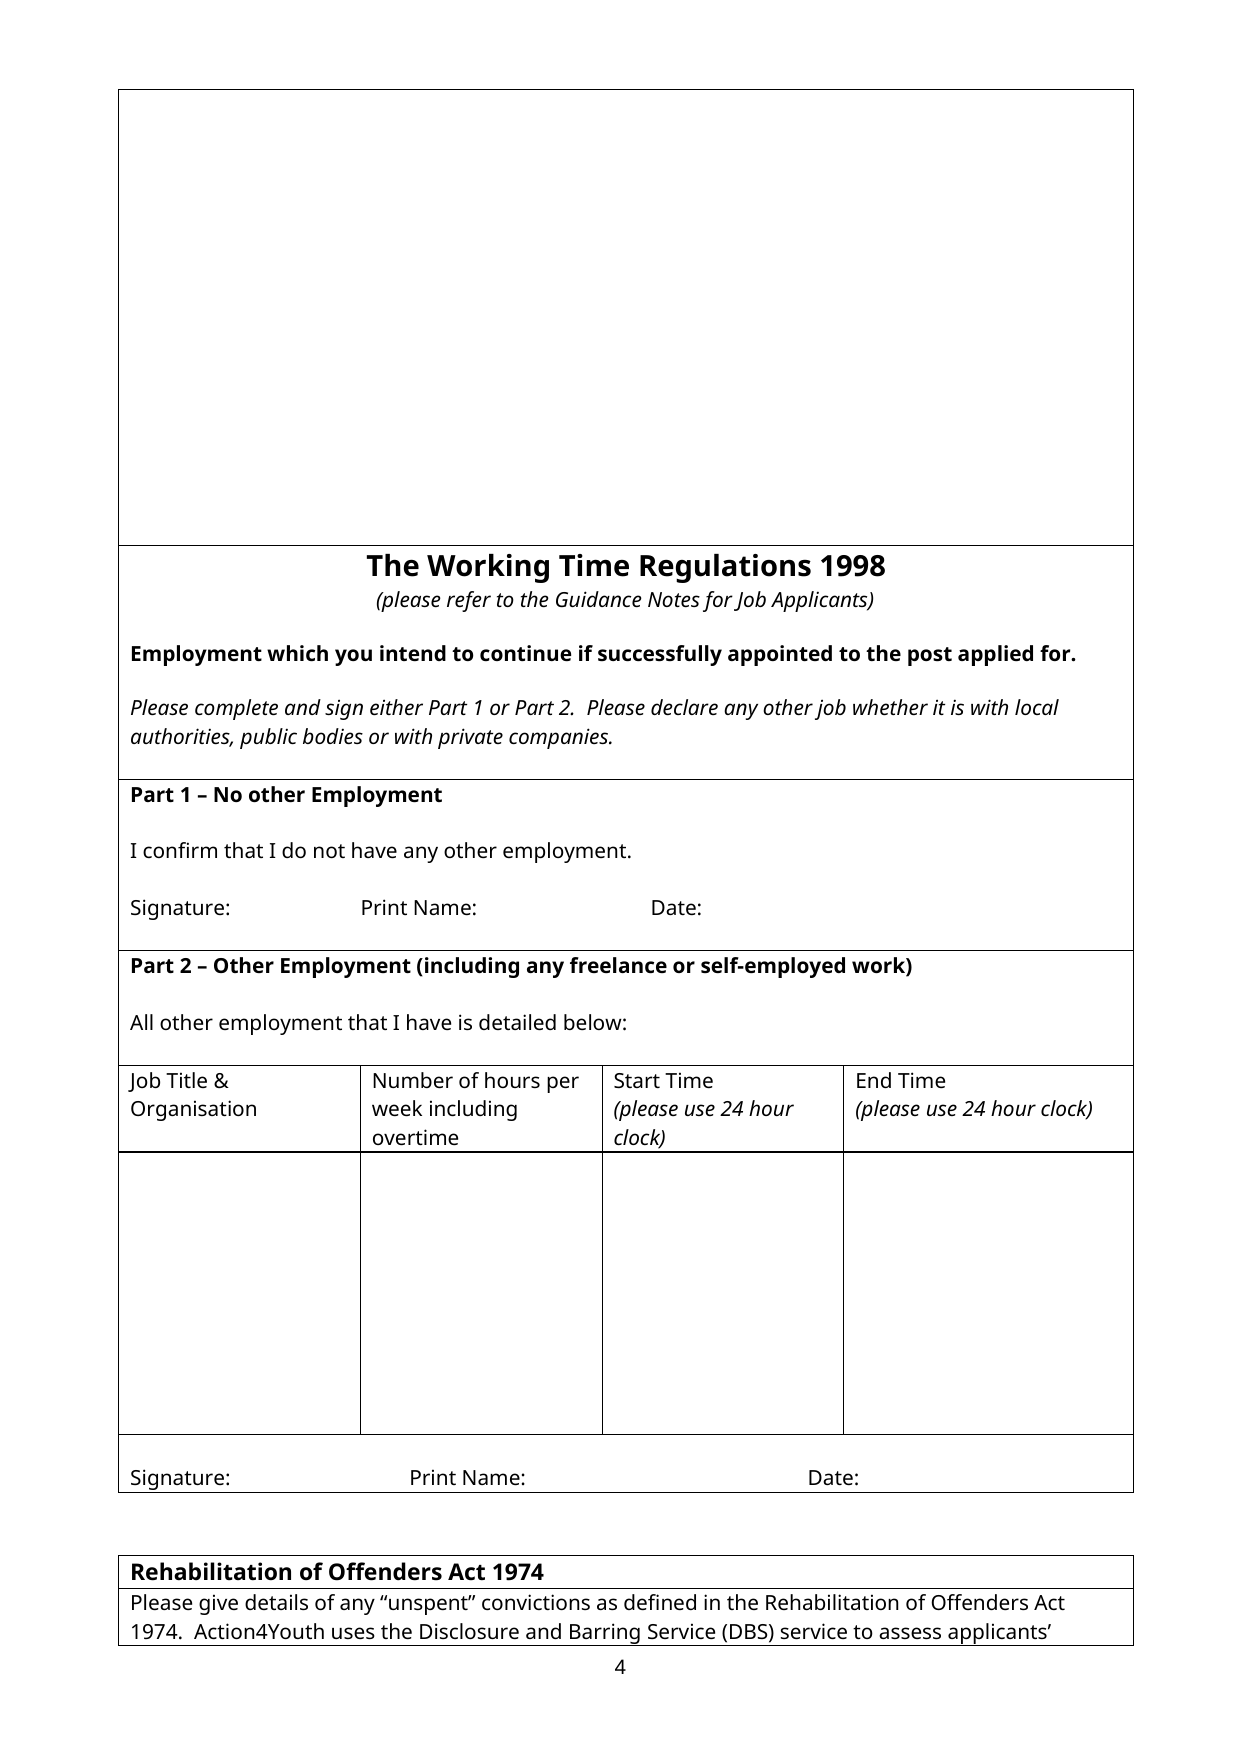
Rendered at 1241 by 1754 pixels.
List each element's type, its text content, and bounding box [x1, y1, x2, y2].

table_cell [844, 1153, 1133, 1434]
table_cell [119, 90, 1133, 545]
table_cell [361, 1153, 602, 1434]
table_cell [603, 1153, 843, 1434]
table_cell [119, 1153, 360, 1434]
table_cell Job Title & Organisation [119, 1066, 360, 1151]
table_cell Signature: Print Name: Date: [119, 1435, 1133, 1492]
table_cell Start Time (please use 24 hour clock) [603, 1066, 843, 1151]
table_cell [119, 1589, 1133, 1645]
table_cell The Working Time Regulations 1998 (please refer to the Guidance Notes for Job Applicants) Employment which you intend to continue if successfully appointed to the post applied for. Please complete and sign either Part 1 or Part 2. Please declare any other job whether it is with local authorities, public bodies or with private companies. [119, 546, 1133, 779]
table_cell Part 2 – Other Employment (including any freelance or self-employed work) All other employment that I have is detailed below: [119, 951, 1133, 1065]
table_cell End Time (please use 24 hour clock) [844, 1066, 1133, 1151]
table_header Rehabilitation of Offenders Act 1974 [119, 1556, 1133, 1587]
table_cell Part 1 – No other Employment I confirm that I do not have any other employment. Signature: Print Name: Date: [119, 780, 1133, 950]
table_cell Number of hours per week including overtime [361, 1066, 602, 1151]
